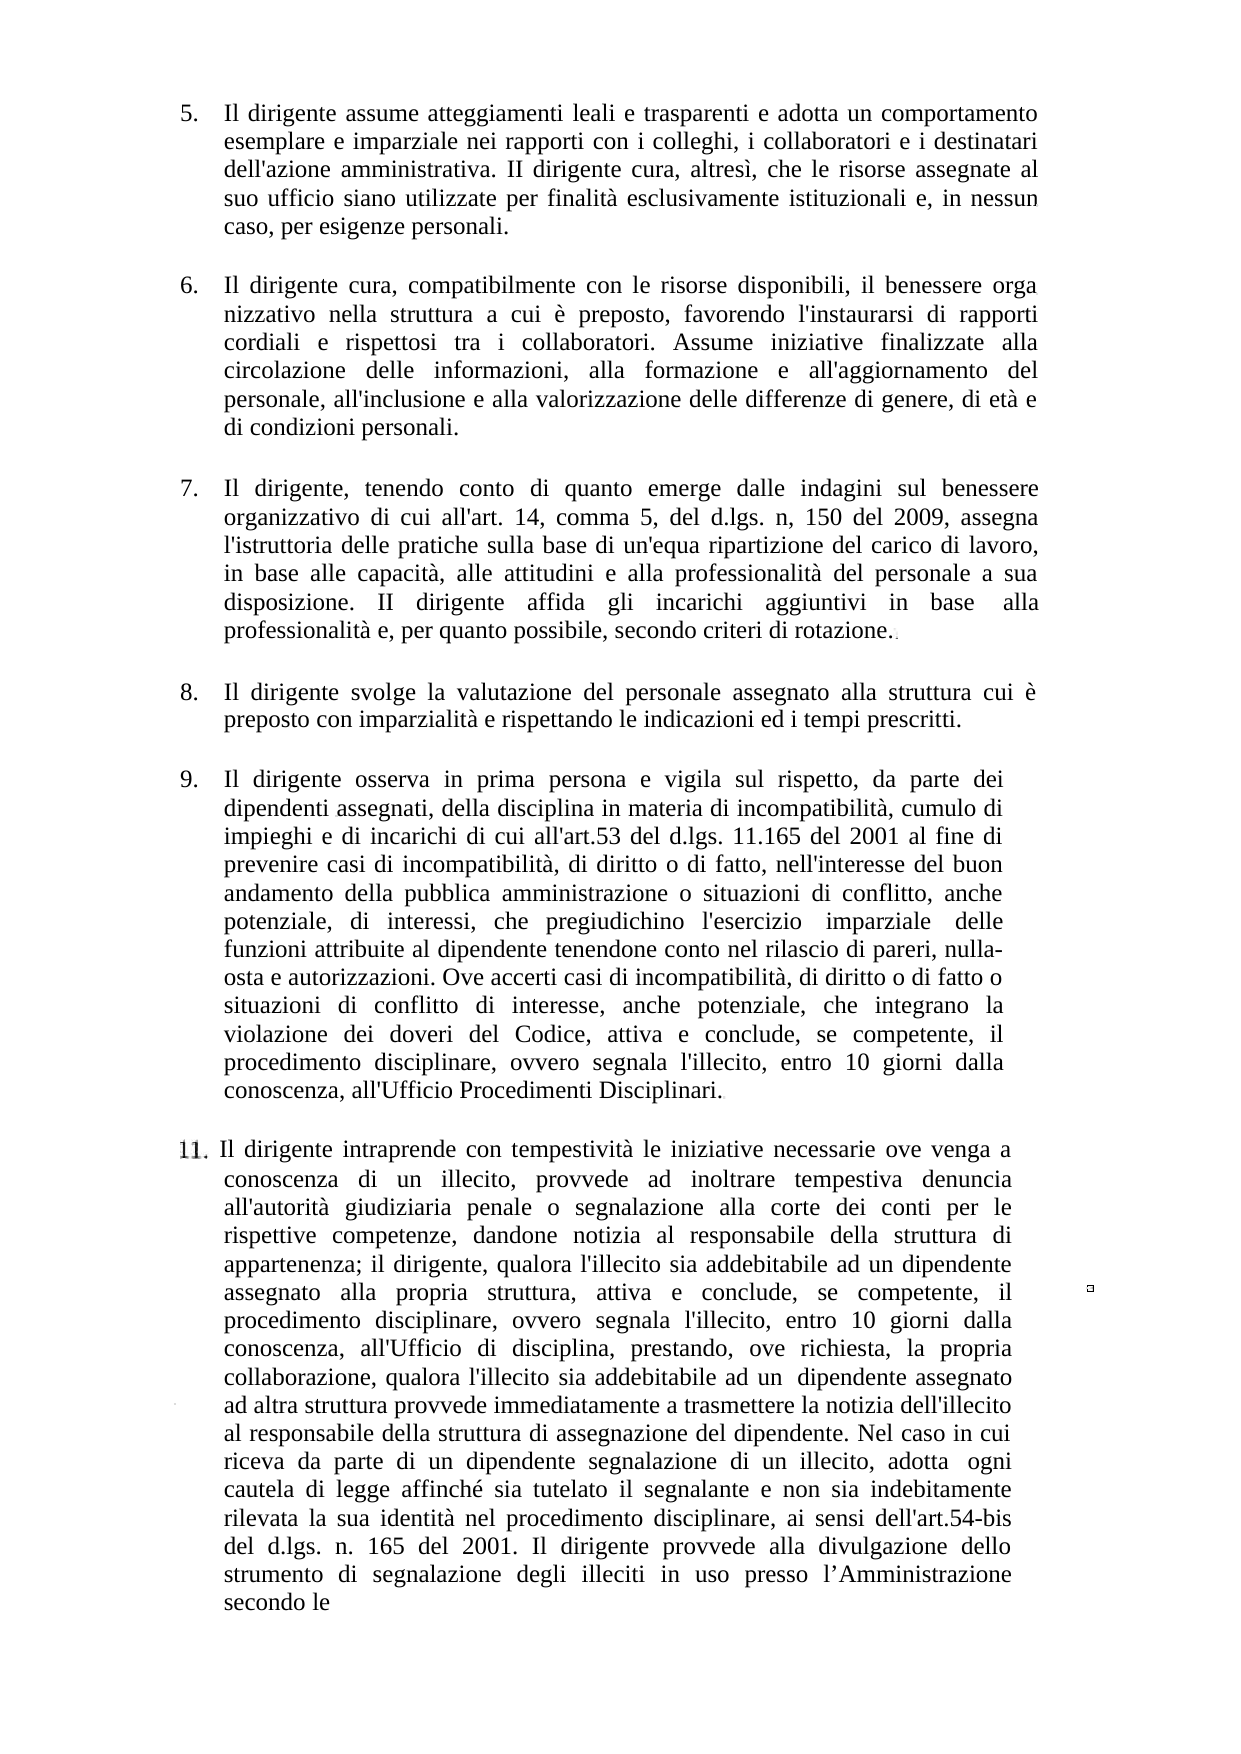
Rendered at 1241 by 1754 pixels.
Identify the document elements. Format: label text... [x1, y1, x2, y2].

list Il dirigente osserva in prima persona e vigila sul rispetto, da parte dei dipendenti assegnati, della disciplina in materia di incompatibilità, cumulo di impieghi e di incarichi di cui all'art.53 del d.lgs. 11.165 del 2001 al fine di prevenire casi di incompatibilità, di diritto o di fatto, nell'interesse del buon andamento della pubblica amministrazione o situazioni di conflitto, anche potenziale, di interessi, che pregiudichino l'esercizio imparziale delle funzioni attribuite al dipendente tenendone conto nel rilascio di pareri, nulla- osta e autorizzazioni. Ove accerti casi di incompatibilità, di diritto o di fatto o situazioni di conflitto di interesse, anche potenziale, che integrano la violazione dei doveri del Codice, attiva e conclude, se competente, il procedimento disciplinare, ovvero segnala l'illecito, entro 10 giorni dalla conoscenza, all'Ufficio Procedimenti Disciplinari. [180, 765, 1003, 1104]
list Il dirigente assume atteggiamenti leali e trasparenti e adotta un comportamento esemplare e imparziale nei rapporti con i colleghi, i collaboratori e i destinatari dell'azione amministrativa. II dirigente cura, altresì, che le risorse assegnate al suo ufficio siano utilizzate per finalità esclusivamente istituzionali e, in nessun caso, per esigenze personali. [180, 99, 1038, 240]
list Il dirigente, tenendo conto di quanto emerge dalle indagini sul benessere organizzativo di cui all'art. 14, comma 5, del d.lgs. n, 150 del 2009, assegna l'istruttoria delle pratiche sulla base di un'equa ripartizione del carico di lavoro, in base alle capacità, alle attitudini e alla professionalità del personale a sua disposizione. II dirigente affida gli incarichi aggiuntivi in base alla professionalità e, per quanto possibile, secondo criteri di rotazione. [180, 474, 1039, 644]
list Il dirigente svolge la valutazione del personale assegnato alla struttura cui è preposto con imparzialità e rispettando le indicazioni ed i tempi prescritti. [180, 678, 1038, 733]
picture [180, 1139, 210, 1159]
list Il dirigente cura, compatibilmente con le risorse disponibili, il benessere orga nizzativo nella struttura a cui è preposto, favorendo l'instaurarsi di rapporti cordiali e rispettosi tra i collaboratori. Assume iniziative finalizzate alla circolazione delle informazioni, alla formazione e all'aggiornamento del personale, all'inclusione e alla valorizzazione delle differenze di genere, di età e di condizioni personali. [180, 271, 1038, 441]
text Il dirigente intraprende con tempestività le iniziative necessarie ove venga a conoscenza di un illecito, provvede ad inoltrare tempestiva denuncia all'autorità giudiziaria penale o segnalazione alla corte dei conti per le rispettive competenze, dandone notizia al responsabile della struttura di appartenenza; il dirigente, qualora l'illecito sia addebitabile ad un dipendente assegnato alla propria struttura, attiva e conclude, se competente, il procedimento disciplinare, ovvero segnala l'illecito, entro 10 giorni dalla conoscenza, all'Ufficio di disciplina, prestando, ove richiesta, la propria collaborazione, qualora l'illecito sia addebitabile ad un dipendente assegnato ad altra struttura provvede immediatamente a trasmettere la notizia dell'illecito al responsabile della struttura di assegnazione del dipendente. Nel caso in cui riceva da parte di un dipendente segnalazione di un illecito, adotta ogni cautela di legge affinché sia tutelato il segnalante e non sia indebitamente rilevata la sua identità nel procedimento disciplinare, ai sensi dell'art.54-bis del d.lgs. n. 165 del 2001. Il dirigente provvede alla divulgazione dello strumento di segnalazione degli illeciti in uso presso l’Amministrazione secondo le [180, 1135, 1012, 1616]
